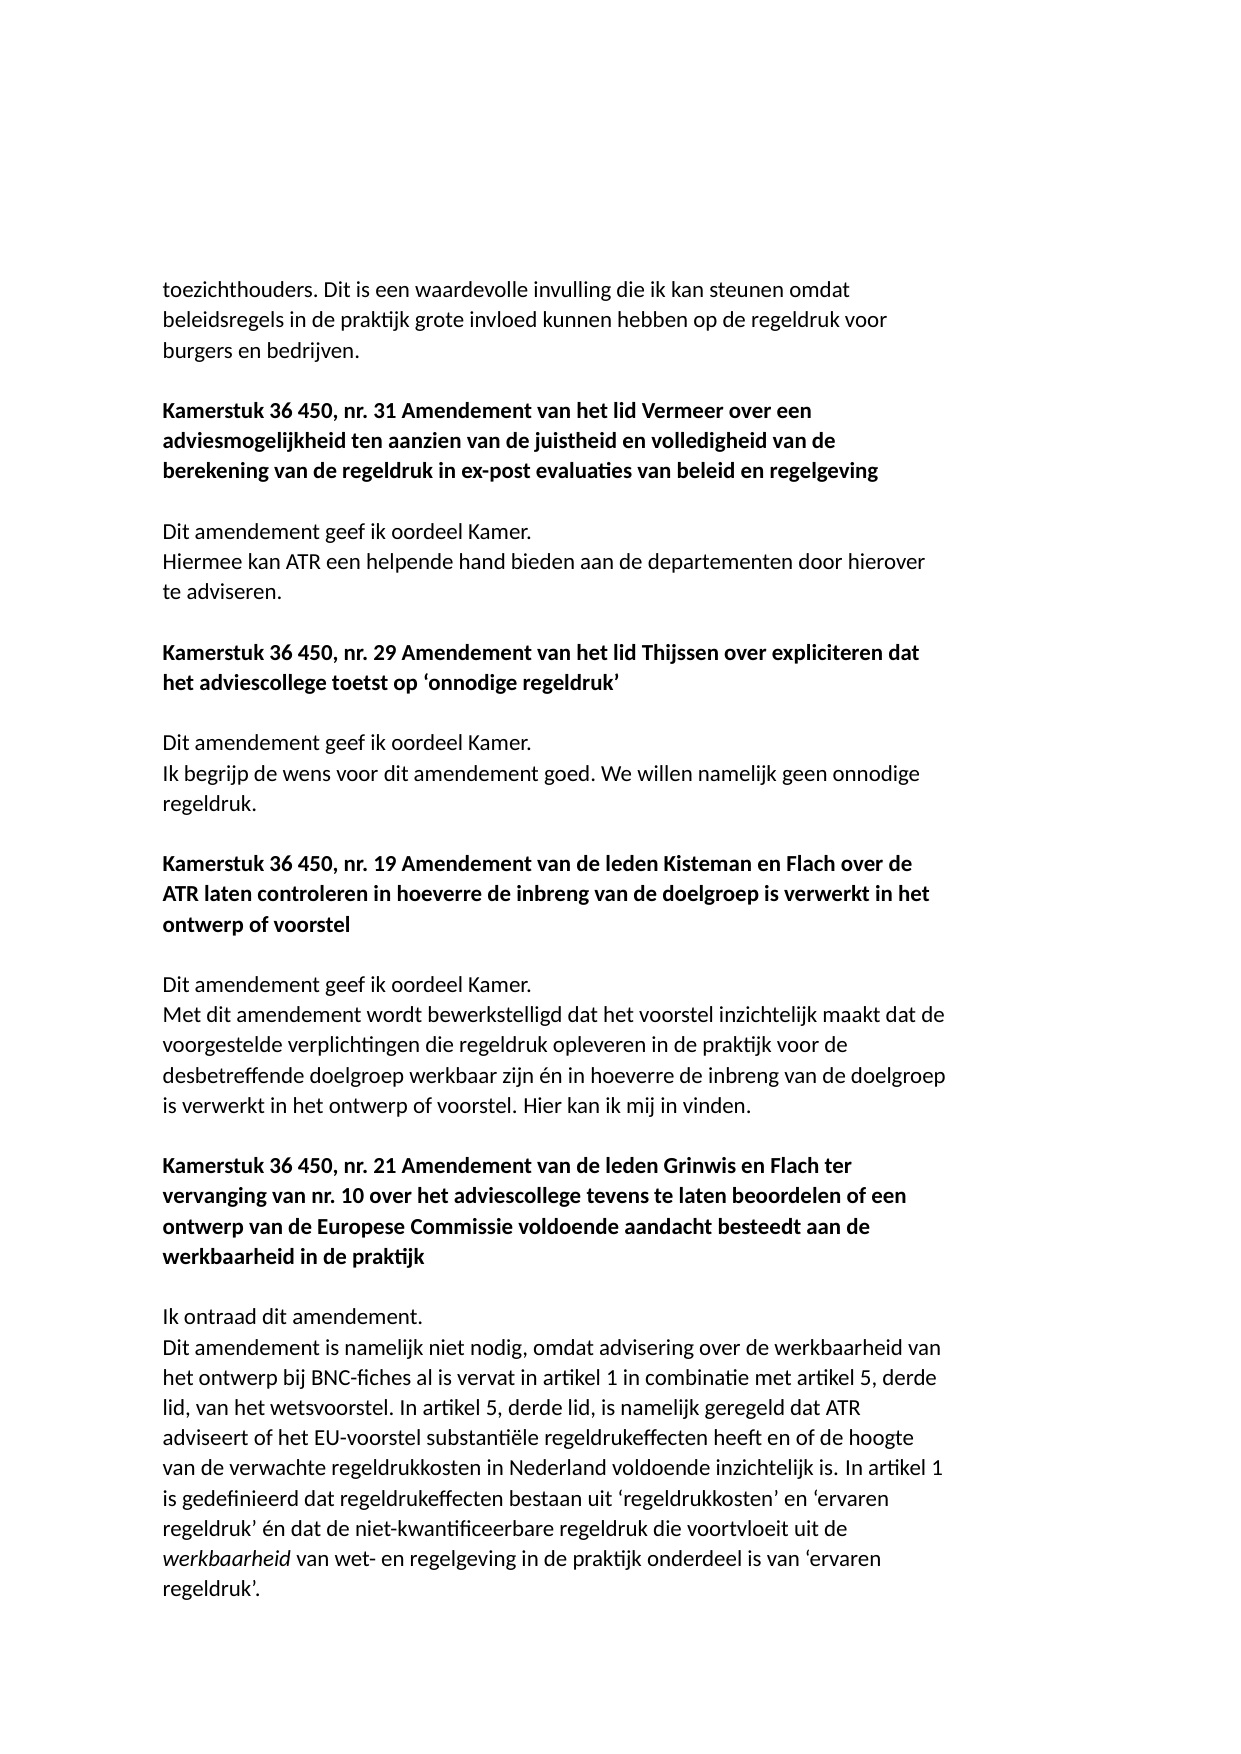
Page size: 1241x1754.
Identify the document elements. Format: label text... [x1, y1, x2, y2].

text Kamerstuk 36 450, nr. 19 Amendement van de leden Kisteman en Flach over de ATR laten controleren in hoeverre de inbreng van de doelgroep is verwerkt in het ontwerp of voorstel [162, 849, 947, 938]
text Kamerstuk 36 450, nr. 21 Amendement van de leden Grinwis en Flach ter vervanging van nr. 10 over het adviescollege tevens te laten beoordelen of een ontwerp van de Europese Commissie voldoende aandacht besteedt aan de werkbaarheid in de praktijk [162, 1151, 947, 1270]
text Dit amendement is namelijk niet nodig, omdat advisering over de werkbaarheid van het ontwerp bij BNC-fiches al is vervat in artikel 1 in combinatie met artikel 5, derde lid, van het wetsvoorstel. In artikel 5, derde lid, is namelijk geregeld dat ATR adviseert of het EU-voorstel substantiële regeldrukeffecten heeft en of de hoogte van de verwachte regeldrukkosten in Nederland voldoende inzichtelijk is. In artikel 1 is gedefinieerd dat regeldrukeffecten bestaan uit ‘regeldrukkosten’ en ‘ervaren regeldruk’ én dat de niet-kwantificeerbare regeldruk die voortvloeit uit de werkbaarheid van wet- en regelgeving in de praktijk onderdeel is van ‘ervaren regeldruk’. [162, 1333, 947, 1602]
text Dit amendement geef ik oordeel Kamer. [162, 728, 947, 756]
text Ik begrijp de wens voor dit amendement goed. We willen namelijk geen onnodige regeldruk. [162, 759, 947, 817]
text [162, 275, 947, 364]
text Kamerstuk 36 450, nr. 31 Amendement van het lid Vermeer over een adviesmogelijkheid ten aanzien van de juistheid en volledigheid van de berekening van de regeldruk in ex-post evaluaties van beleid en regelgeving [162, 396, 947, 484]
text Kamerstuk 36 450, nr. 29 Amendement van het lid Thijssen over expliciteren dat het adviescollege toetst op ‘onnodige regeldruk’ [162, 638, 947, 696]
text Dit amendement geef ik oordeel Kamer. [162, 970, 947, 998]
text Hiermee kan ATR een helpende hand bieden aan de departementen door hierover te adviseren. [162, 547, 947, 605]
text Dit amendement geef ik oordeel Kamer. [162, 517, 947, 545]
text Met dit amendement wordt bewerkstelligd dat het voorstel inzichtelijk maakt dat de voorgestelde verplichtingen die regeldruk opleveren in de praktijk voor de desbetreffende doelgroep werkbaar zijn én in hoeverre de inbreng van de doelgroep is verwerkt in het ontwerp of voorstel. Hier kan ik mij in vinden. [162, 1000, 947, 1119]
text Ik ontraad dit amendement. [162, 1302, 947, 1330]
